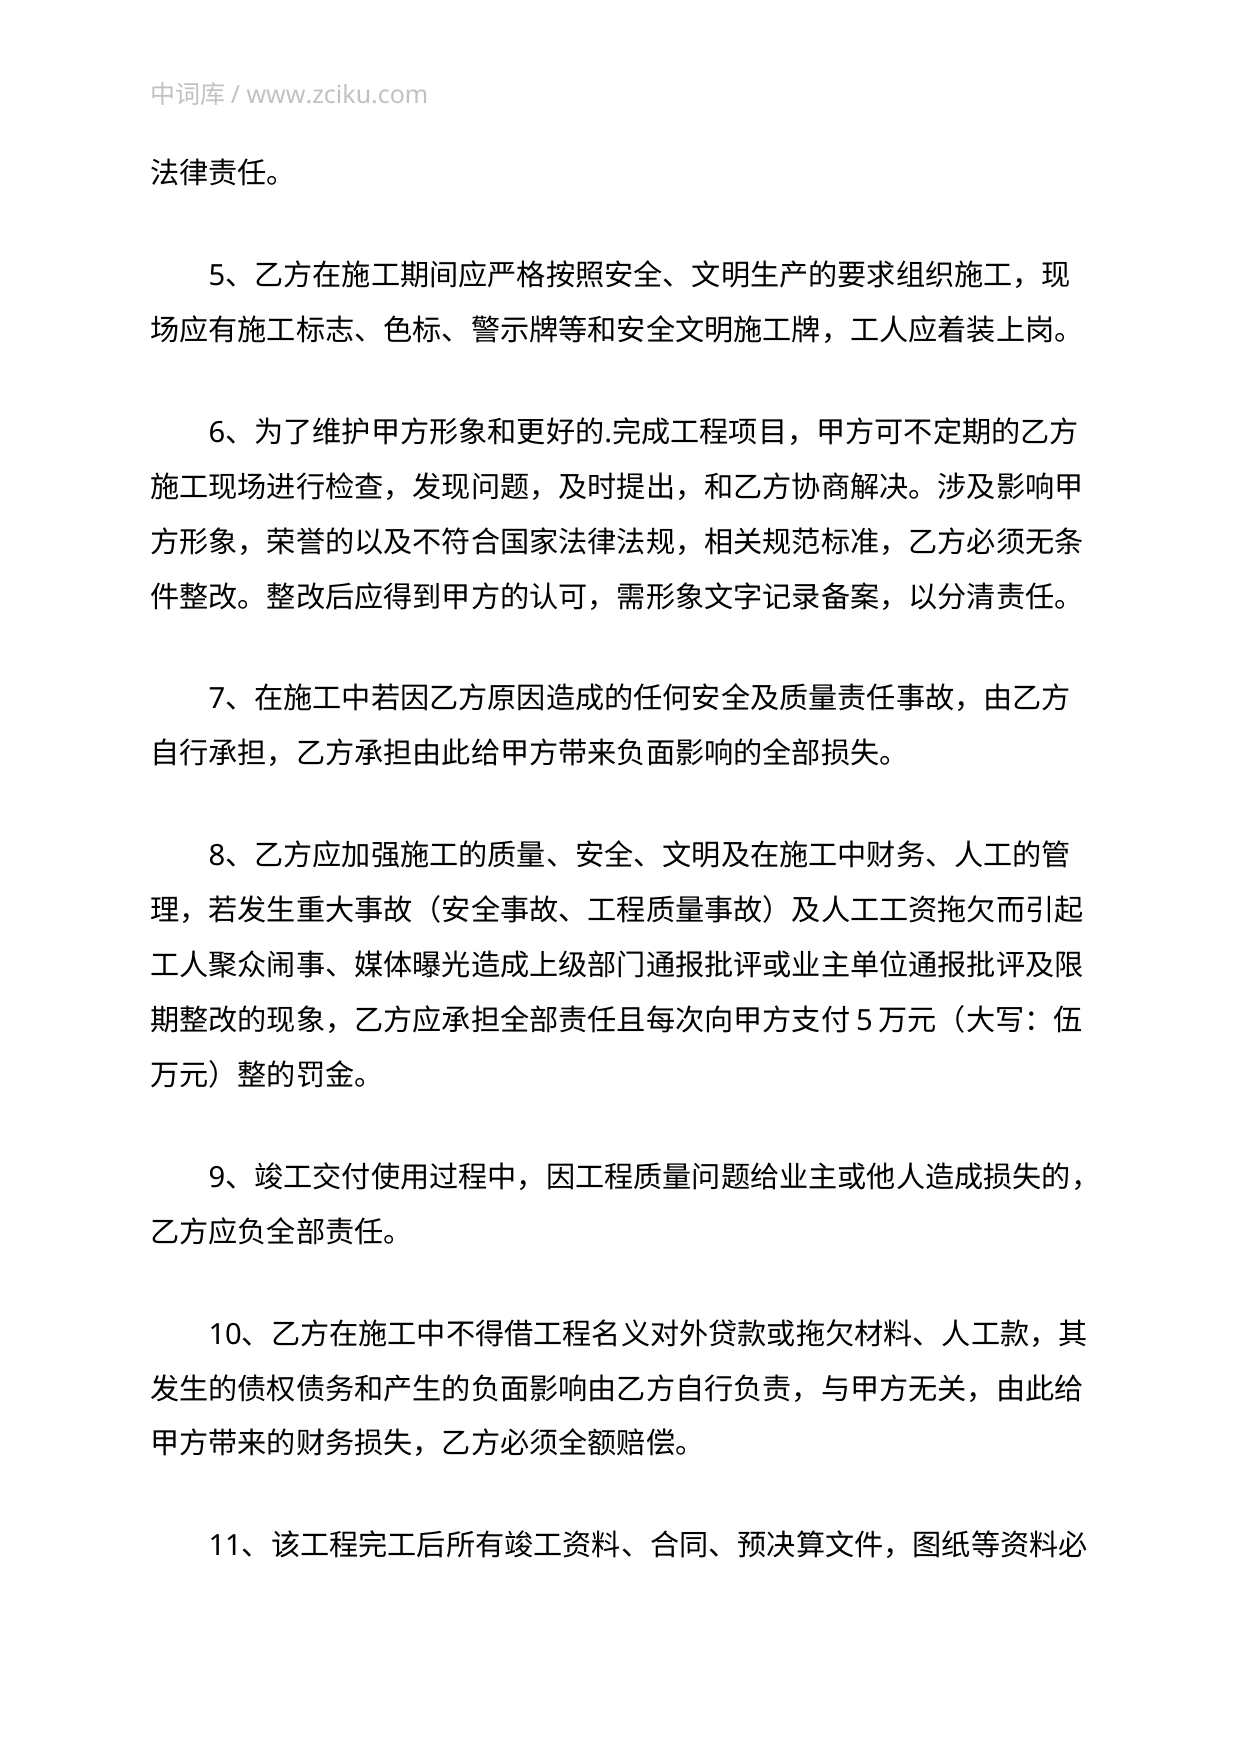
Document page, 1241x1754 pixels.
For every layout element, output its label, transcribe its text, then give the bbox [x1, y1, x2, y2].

text 9、竣工交付使用过程中，因工程质量问题给业主或他人造成损失的，乙方应负全部责任。 [150, 1153, 1090, 1251]
text 7、在施工中若因乙方原因造成的任何安全及质量责任事故，由乙方自行承担，乙方承担由此给甲方带来负面影响的全部损失。 [150, 675, 1090, 772]
text 10、乙方在施工中不得借工程名义对外贷款或拖欠材料、人工款，其发生的债权债务和产生的负面影响由乙方自行负责，与甲方无关，由此给甲方带来的财务损失，乙方必须全额赔偿。 [150, 1310, 1090, 1462]
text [150, 1522, 1090, 1564]
text 8、乙方应加强施工的质量、安全、文明及在施工中财务、人工的管理，若发生重大事故（安全事故、工程质量事故）及人工工资拖欠而引起工人聚众闹事、媒体曝光造成上级部门通报批评或业主单位通报批评及限期整改的现象，乙方应承担全部责任且每次向甲方支付5万元（大写：伍万元）整的罚金。 [150, 832, 1090, 1094]
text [150, 150, 1090, 192]
text 5、乙方在施工期间应严格按照安全、文明生产的要求组织施工，现场应有施工标志、色标、警示牌等和安全文明施工牌，工人应着装上岗。 [150, 252, 1090, 349]
text 6、为了维护甲方形象和更好的.完成工程项目，甲方可不定期的乙方施工现场进行检查，发现问题，及时提出，和乙方协商解决。涉及影响甲方形象，荣誉的以及不符合国家法律法规，相关规范标准，乙方必须无条件整改。整改后应得到甲方的认可，需形象文字记录备案，以分清责任。 [150, 408, 1090, 616]
